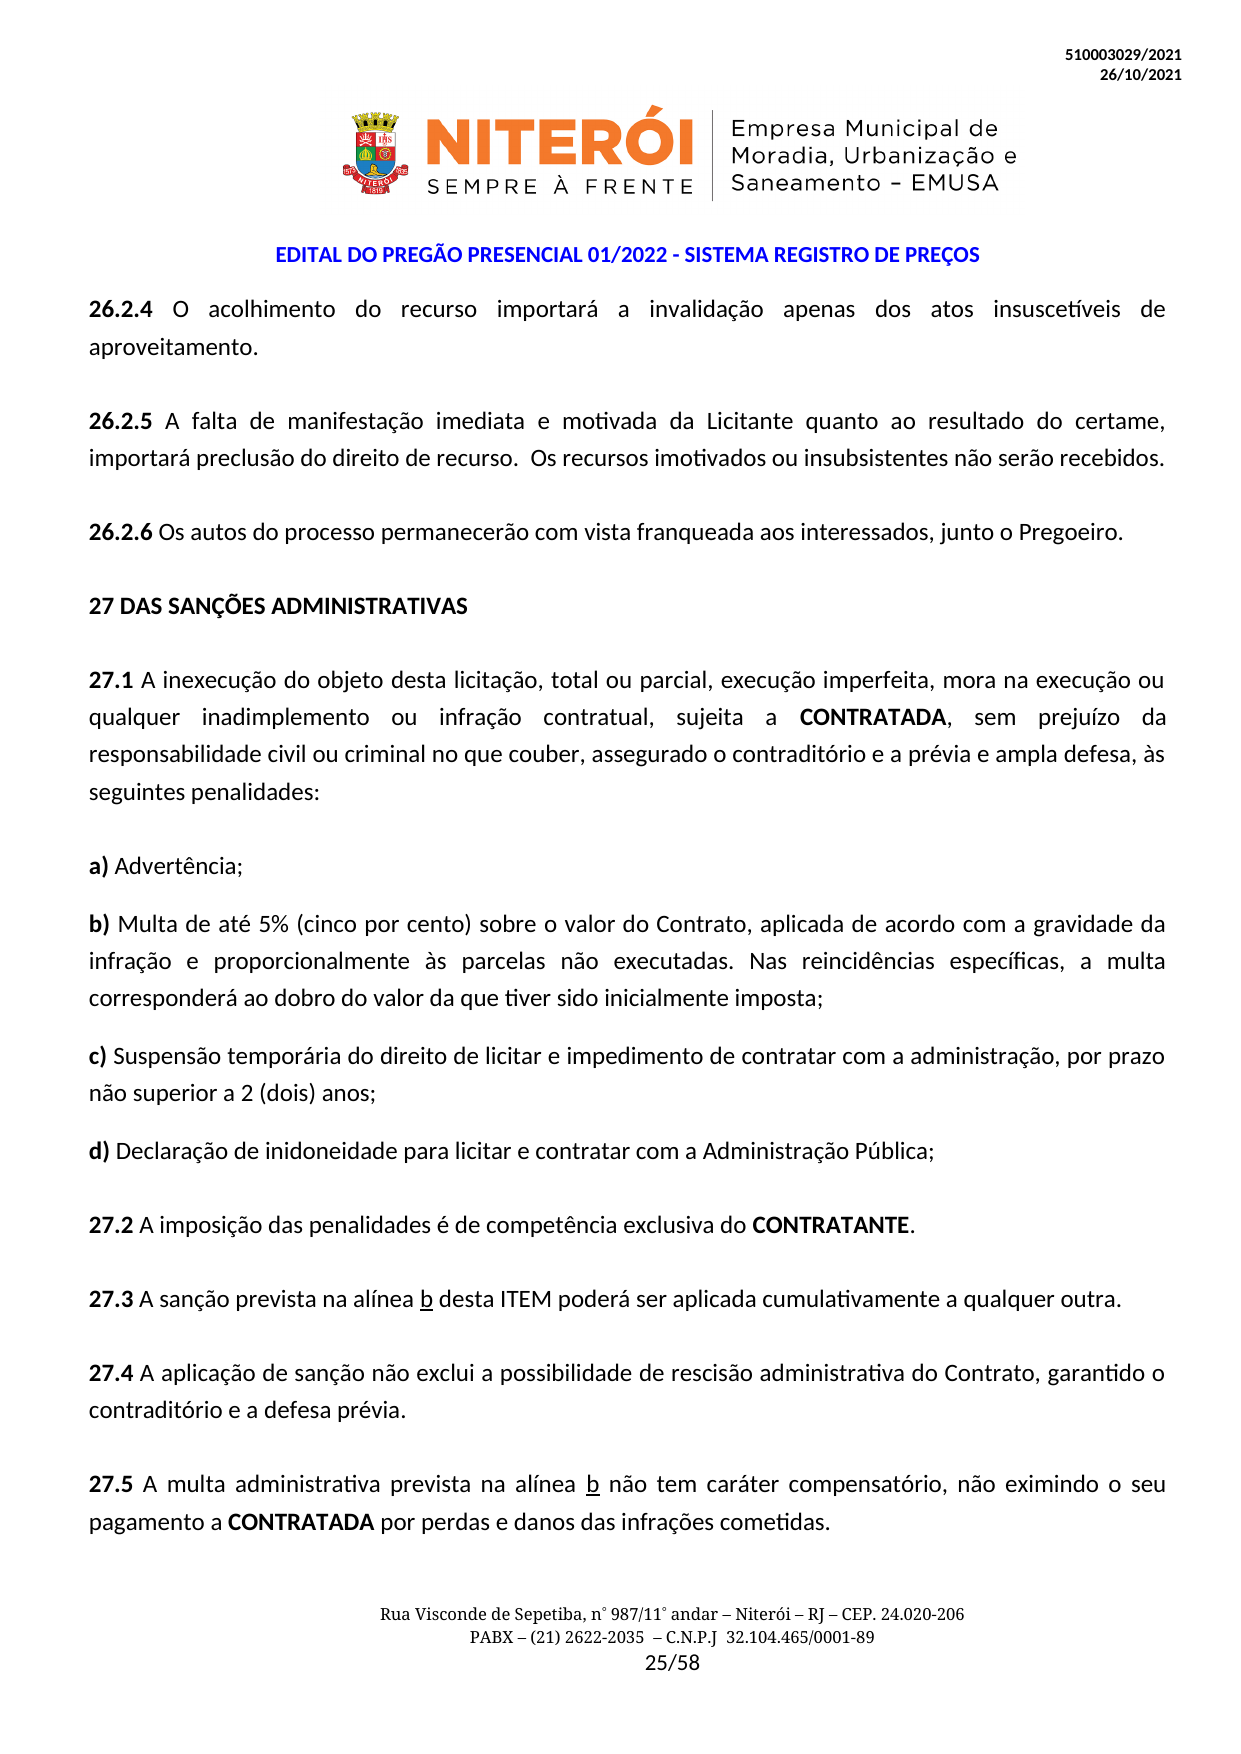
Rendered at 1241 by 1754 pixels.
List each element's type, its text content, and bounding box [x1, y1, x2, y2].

text 26.2.6 Os autos do processo permanecerão com vista franqueada aos interessados, junto o Pregoeiro. [89, 515, 1167, 548]
text b) Multa de até 5% (cinco por cento) sobre o valor do Contrato, aplicada de acordo com a gravidade da infração e proporcionalmente às parcelas não executadas. Nas reincidências específicas, a multa corresponderá ao dobro do valor da que tiver sido inicialmente imposta; [89, 907, 1167, 1014]
text c) Suspensão temporária do direito de licitar e impedimento de contratar com a administração, por prazo não superior a 2 (dois) anos; [89, 1039, 1167, 1109]
text 27 DAS SANÇÕES ADMINISTRATIVAS [89, 589, 1167, 622]
picture [319, 85, 1026, 215]
text 26.2.5 A falta de manifestação imediata e motivada da Licitante quanto ao resultado do certame, importará preclusão do direito de recurso. Os recursos imotivados ou insubsistentes não serão recebidos. [89, 404, 1167, 474]
text d) Declaração de inidoneidade para licitar e contratar com a Administração Pública; [89, 1134, 1167, 1167]
text 27.1 A inexecução do objeto desta licitação, total ou parcial, execução imperfeita, mora na execução ou qualquer inadimplemento ou infração contratual, sujeita a CONTRATADA, sem prejuízo da responsabilidade civil ou criminal no que couber, assegurado o contraditório e a prévia e ampla defesa, às seguintes penalidades: [89, 663, 1167, 807]
text 26.2.4 O acolhimento do recurso importará a invalidação apenas dos atos insuscetíveis de aproveitamento. [89, 293, 1167, 362]
text 27.5 A multa administrativa prevista na alínea b não tem caráter compensatório, não eximindo o seu pagamento a CONTRATADA por perdas e danos das infrações cometidas. [89, 1467, 1167, 1537]
text a) Advertência; [89, 849, 1167, 881]
text 27.2 A imposição das penalidades é de competência exclusiva do CONTRATANTE. [89, 1208, 1167, 1241]
text 27.3 A sanção prevista na alínea b desta ITEM poderá ser aplicada cumulativamente a qualquer outra. [89, 1282, 1167, 1315]
text 27.4 A aplicação de sanção não exclui a possibilidade de rescisão administrativa do Contrato, garantido o contraditório e a defesa prévia. [89, 1356, 1167, 1426]
